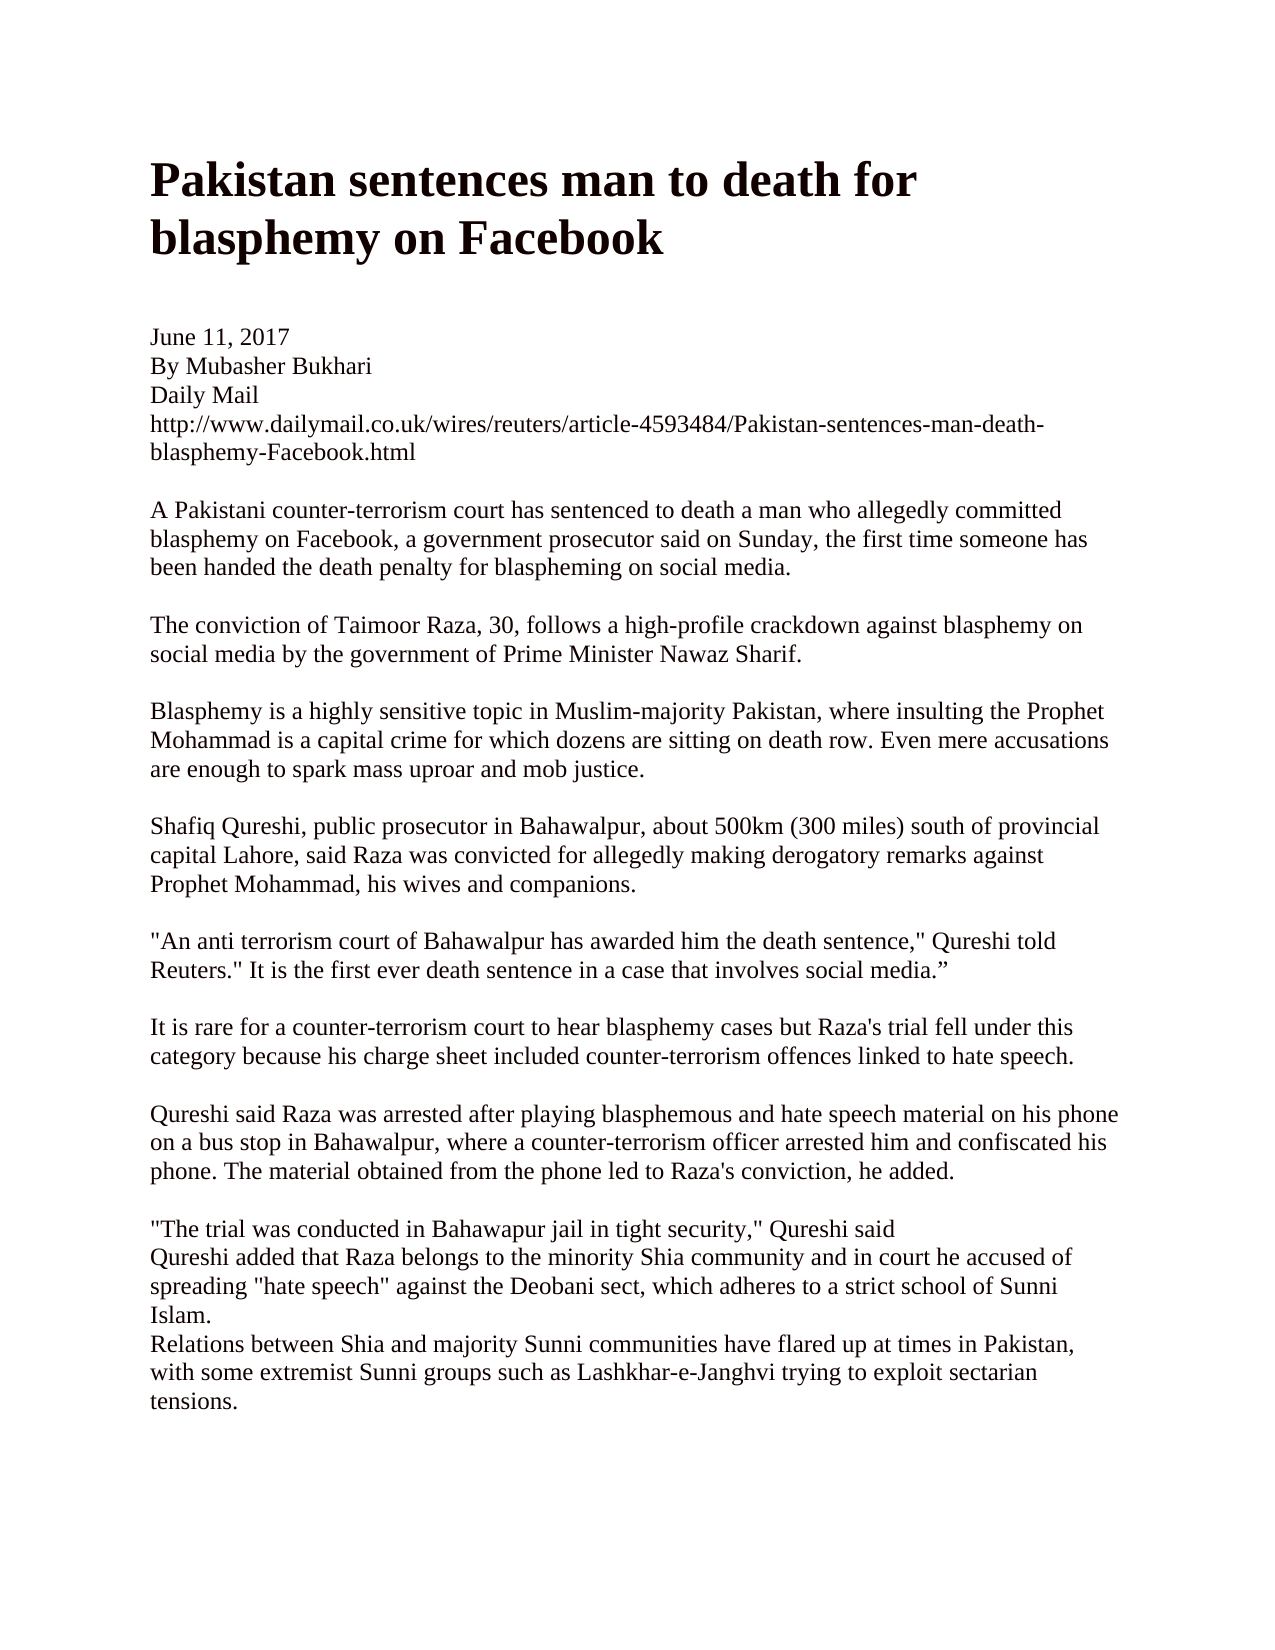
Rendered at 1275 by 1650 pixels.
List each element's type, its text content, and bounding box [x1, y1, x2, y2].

text Daily Mail [150, 380, 1125, 409]
text http://www.dailymail.co.uk/wires/reuters/article-4593484/Pakistan-sentences-man-death-blasphemy-Facebook.html [150, 409, 1125, 466]
text Shafiq Qureshi, public prosecutor in Bahawalpur, about 500km (300 miles) south of provincial capital Lahore, said Raza was convicted for allegedly making derogatory remarks against Prophet Mohammad, his wives and companions. [150, 811, 1125, 897]
text June 11, 2017 [150, 322, 1125, 351]
text Relations between Shia and majority Sunni communities have flared up at times in Pakistan, with some extremist Sunni groups such as Lashkhar-e-Janghvi trying to exploit sectarian tensions. [150, 1329, 1125, 1415]
text Qureshi said Raza was arrested after playing blasphemous and hate speech material on his phone on a bus stop in Bahawalpur, where a counter-terrorism officer arrested him and confiscated his phone. The material obtained from the phone led to Raza's conviction, he added. [150, 1099, 1125, 1185]
text The conviction of Taimoor Raza, 30, follows a high-profile crackdown against blasphemy on social media by the government of Prime Minister Nawaz Sharif. [150, 610, 1125, 667]
text A Pakistani counter-terrorism court has sentenced to death a man who allegedly committed blasphemy on Facebook, a government prosecutor said on Sunday, the first time someone has been handed the death penalty for blaspheming on social media. [150, 495, 1125, 581]
text Qureshi added that Raza belongs to the minority Shia community and in court he accused of spreading "hate speech" against the Deobani sect, which adheres to a strict school of Sunni Islam. [150, 1242, 1125, 1329]
text By Mubasher Bukhari [150, 351, 1125, 380]
text "The trial was conducted in Bahawapur jail in tight security," Qureshi said [150, 1214, 1125, 1242]
text Blasphemy is a highly sensitive topic in Muslim-majority Pakistan, where insulting the Prophet Mohammad is a capital crime for which dozens are sitting on death row. Even mere accusations are enough to spark mass uproar and mob justice. [150, 696, 1125, 782]
text "An anti terrorism court of Bahawalpur has awarded him the death sentence," Qureshi told Reuters." It is the first ever death sentence in a case that involves social media.” [150, 926, 1125, 984]
text It is rare for a counter-terrorism court to hear blasphemy cases but Raza's trial fell under this category because his charge sheet included counter-terrorism offences linked to hate speech. [150, 1012, 1125, 1070]
text Pakistan sentences man to death for blasphemy on Facebook [150, 150, 1125, 265]
